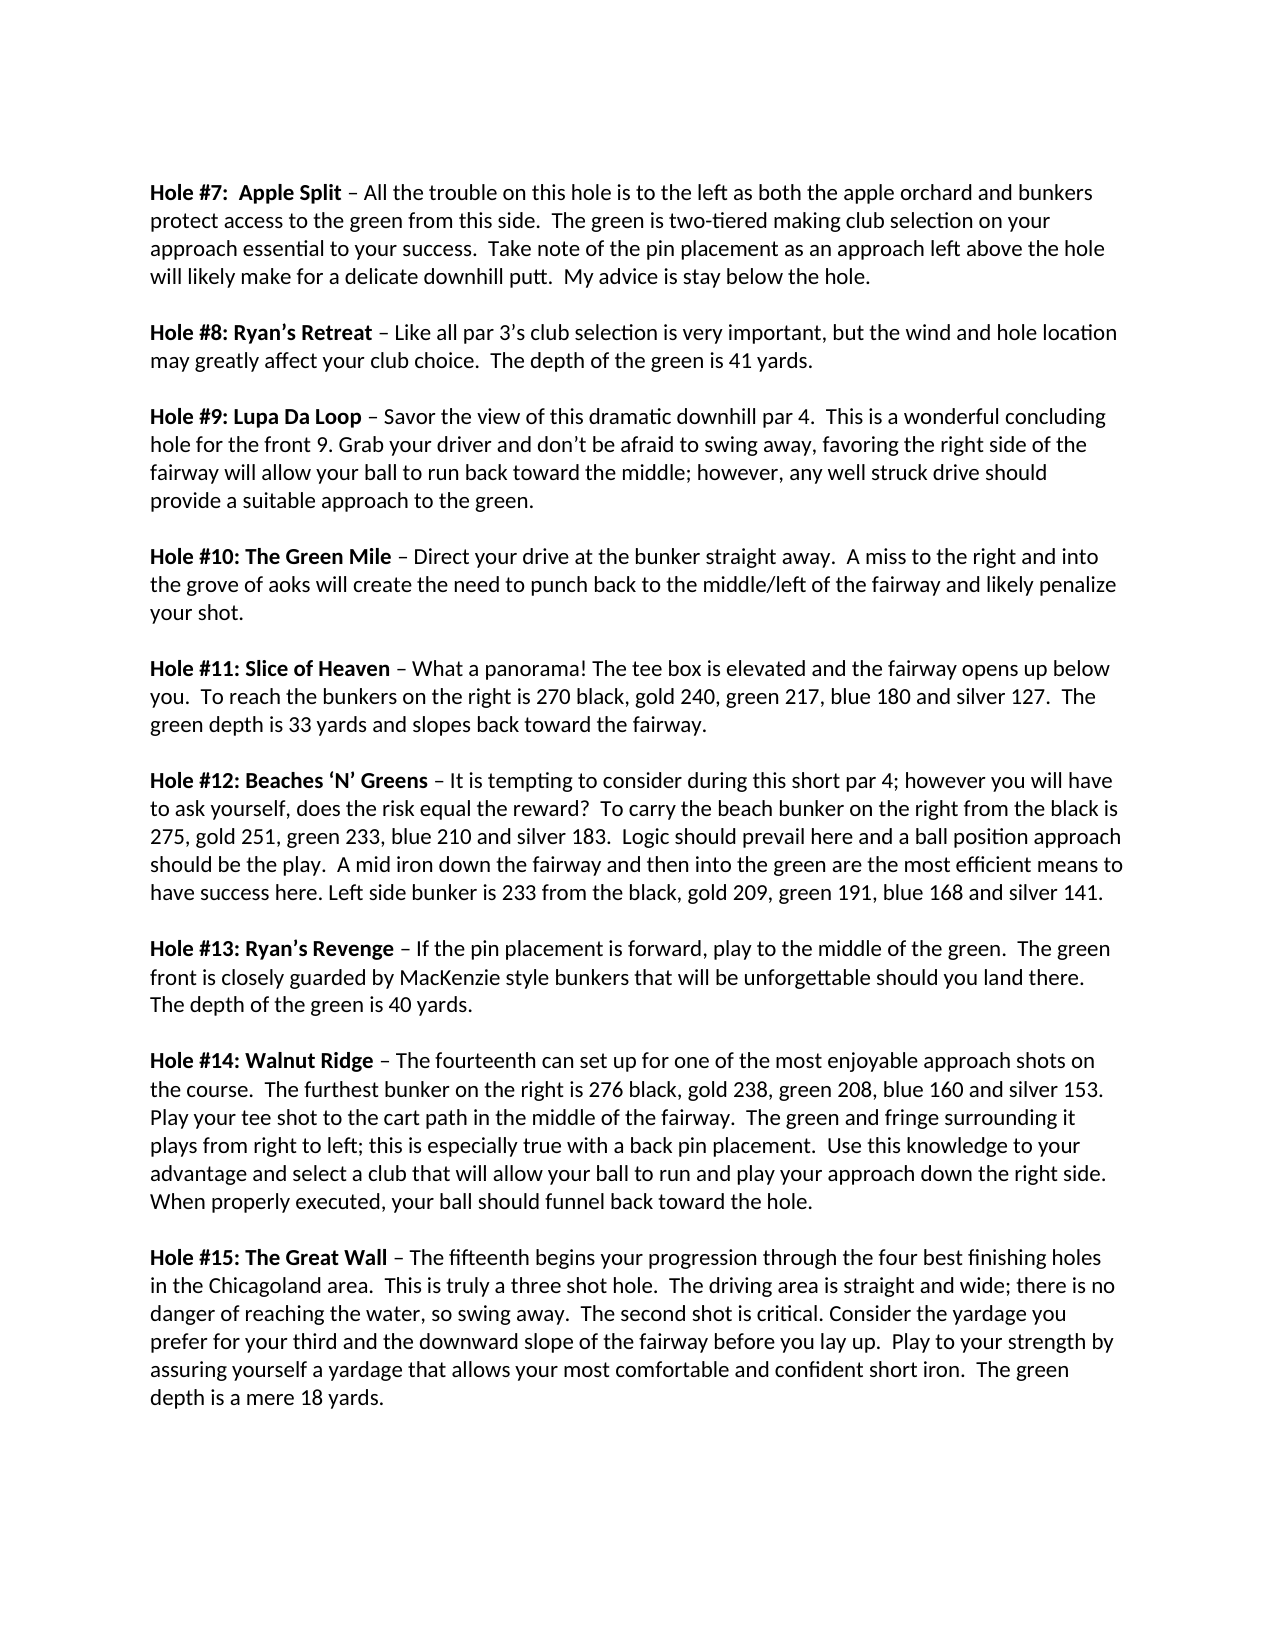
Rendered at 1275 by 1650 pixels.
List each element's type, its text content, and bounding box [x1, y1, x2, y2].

text Hole #12: Beaches ‘N’ Greens – It is tempting to consider during this short par 4; however you will have to ask yourself, does the risk equal the reward? To carry the beach bunker on the right from the black is 275, gold 251, green 233, blue 210 and silver 183. Logic should prevail here and a ball position approach should be the play. A mid iron down the fairway and then into the green are the most efficient means to have success here. Left side bunker is 233 from the black, gold 209, green 191, blue 168 and silver 141. [150, 766, 1125, 907]
text Hole #14: Walnut Ridge – The fourteenth can set up for one of the most enjoyable approach shots on the course. The furthest bunker on the right is 276 black, gold 238, green 208, blue 160 and silver 153. Play your tee shot to the cart path in the middle of the fairway. The green and fringe surrounding it plays from right to left; this is especially true with a back pin placement. Use this knowledge to your advantage and select a club that will allow your ball to run and play your approach down the right side. When properly executed, your ball should funnel back toward the hole. [150, 1047, 1125, 1215]
text Hole #10: The Green Mile – Direct your drive at the bunker straight away. A miss to the right and into the grove of aoks will create the need to punch back to the middle/left of the fairway and likely penalize your shot. [150, 542, 1125, 626]
text Hole #8: Ryan’s Retreat – Like all par 3’s club selection is very important, but the wind and hole location may greatly affect your club choice. The depth of the green is 41 yards. [150, 318, 1125, 374]
text Hole #13: Ryan’s Revenge – If the pin placement is forward, play to the middle of the green. The green front is closely guarded by MacKenzie style bunkers that will be unforgettable should you land there. The depth of the green is 40 yards. [150, 934, 1125, 1019]
text Hole #9: Lupa Da Loop – Savor the view of this dramatic downhill par 4. This is a wonderful concluding hole for the front 9. Grab your driver and don’t be afraid to swing away, favoring the right side of the fairway will allow your ball to run back toward the middle; however, any well struck drive should provide a suitable approach to the green. [150, 402, 1125, 514]
text Hole #15: The Great Wall – The fifteenth begins your progression through the four best finishing holes in the Chicagoland area. This is truly a three shot hole. The driving area is straight and wide; there is no danger of reaching the water, so swing away. The second shot is critical. Consider the yardage you prefer for your third and the downward slope of the fairway before you lay up. Play to your strength by assuring yourself a yardage that allows your most comfortable and confident short iron. The green depth is a mere 18 yards. [150, 1243, 1125, 1411]
text Hole #7: Apple Split – All the trouble on this hole is to the left as both the apple orchard and bunkers protect access to the green from this side. The green is two-tiered making club selection on your approach essential to your success. Take note of the pin placement as an approach left above the hole will likely make for a delicate downhill putt. My advice is stay below the hole. [150, 178, 1125, 290]
text Hole #11: Slice of Heaven – What a panorama! The tee box is elevated and the fairway opens up below you. To reach the bunkers on the right is 270 black, gold 240, green 217, blue 180 and silver 127. The green depth is 33 yards and slopes back toward the fairway. [150, 654, 1125, 738]
